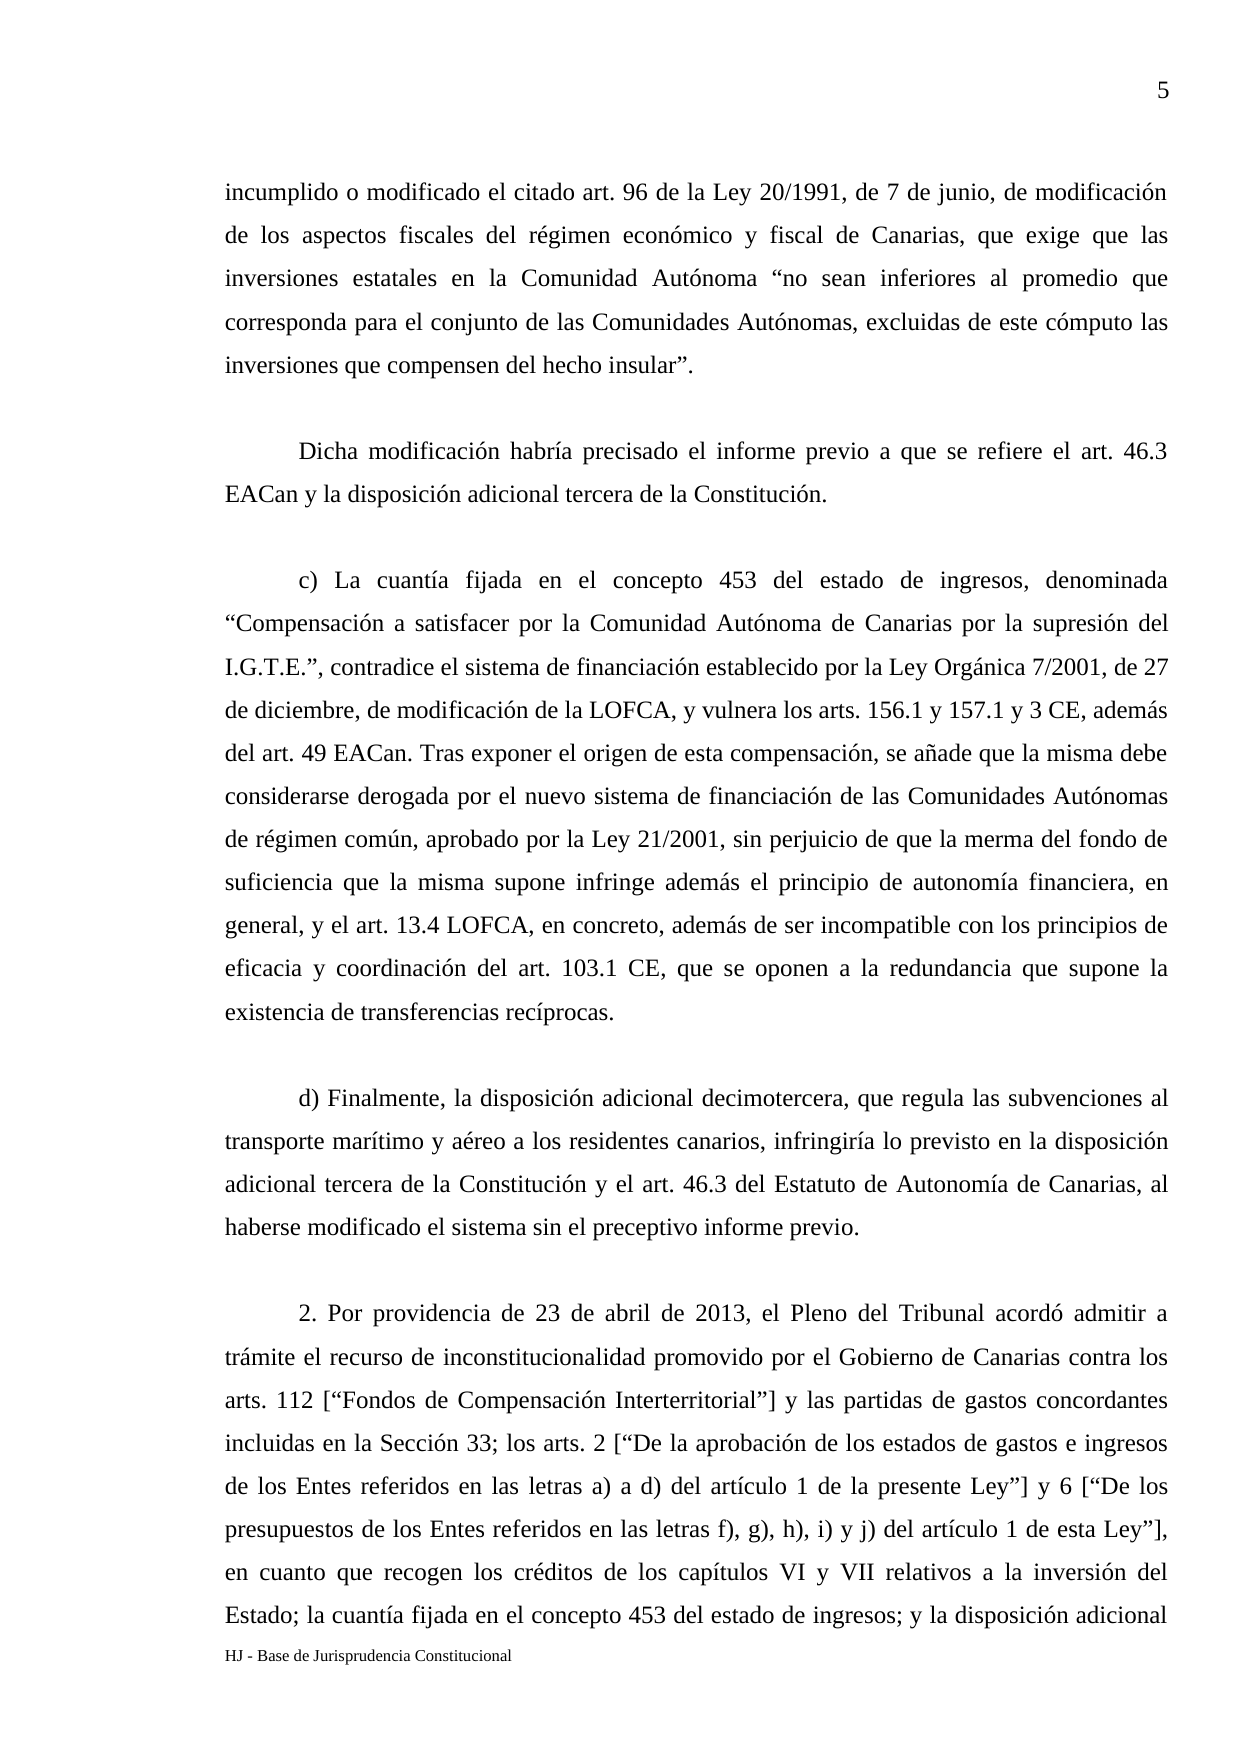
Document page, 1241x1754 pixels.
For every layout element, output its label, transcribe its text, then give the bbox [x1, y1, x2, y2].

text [224, 1298, 1169, 1629]
text c) La cuantía fijada en el concepto 453 del estado de ingresos, denominada “Compensación a satisfacer por la Comunidad Autónoma de Canarias por la supresión del I.G.T.E.”, contradice el sistema de financiación establecido por la Ley Orgánica 7/2001, de 27 de diciembre, de modificación de la LOFCA, y vulnera los arts. 156.1 y 157.1 y 3 CE, además del art. 49 EACan. Tras exponer el origen de esta compensación, se añade que la misma debe considerarse derogada por el nuevo sistema de financiación de las Comunidades Autónomas de régimen común, aprobado por la Ley 21/2001, sin perjuicio de que la merma del fondo de suficiencia que la misma supone infringe además el principio de autonomía financiera, en general, y el art. 13.4 LOFCA, en concreto, además de ser incompatible con los principios de eficacia y coordinación del art. 103.1 CE, que se oponen a la redundancia que supone la existencia de transferencias recíprocas. [224, 565, 1169, 1025]
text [224, 177, 1169, 378]
text d) Finalmente, la disposición adicional decimotercera, que regula las subvenciones al transporte marítimo y aéreo a los residentes canarios, infringiría lo previsto en la disposición adicional tercera de la Constitución y el art. 46.3 del Estatuto de Autonomía de Canarias, al haberse modificado el sistema sin el preceptivo informe previo. [224, 1083, 1169, 1241]
text Dicha modificación habría precisado el informe previo a que se refiere el art. 46.3 EACan y la disposición adicional tercera de la Constitución. [224, 436, 1169, 508]
